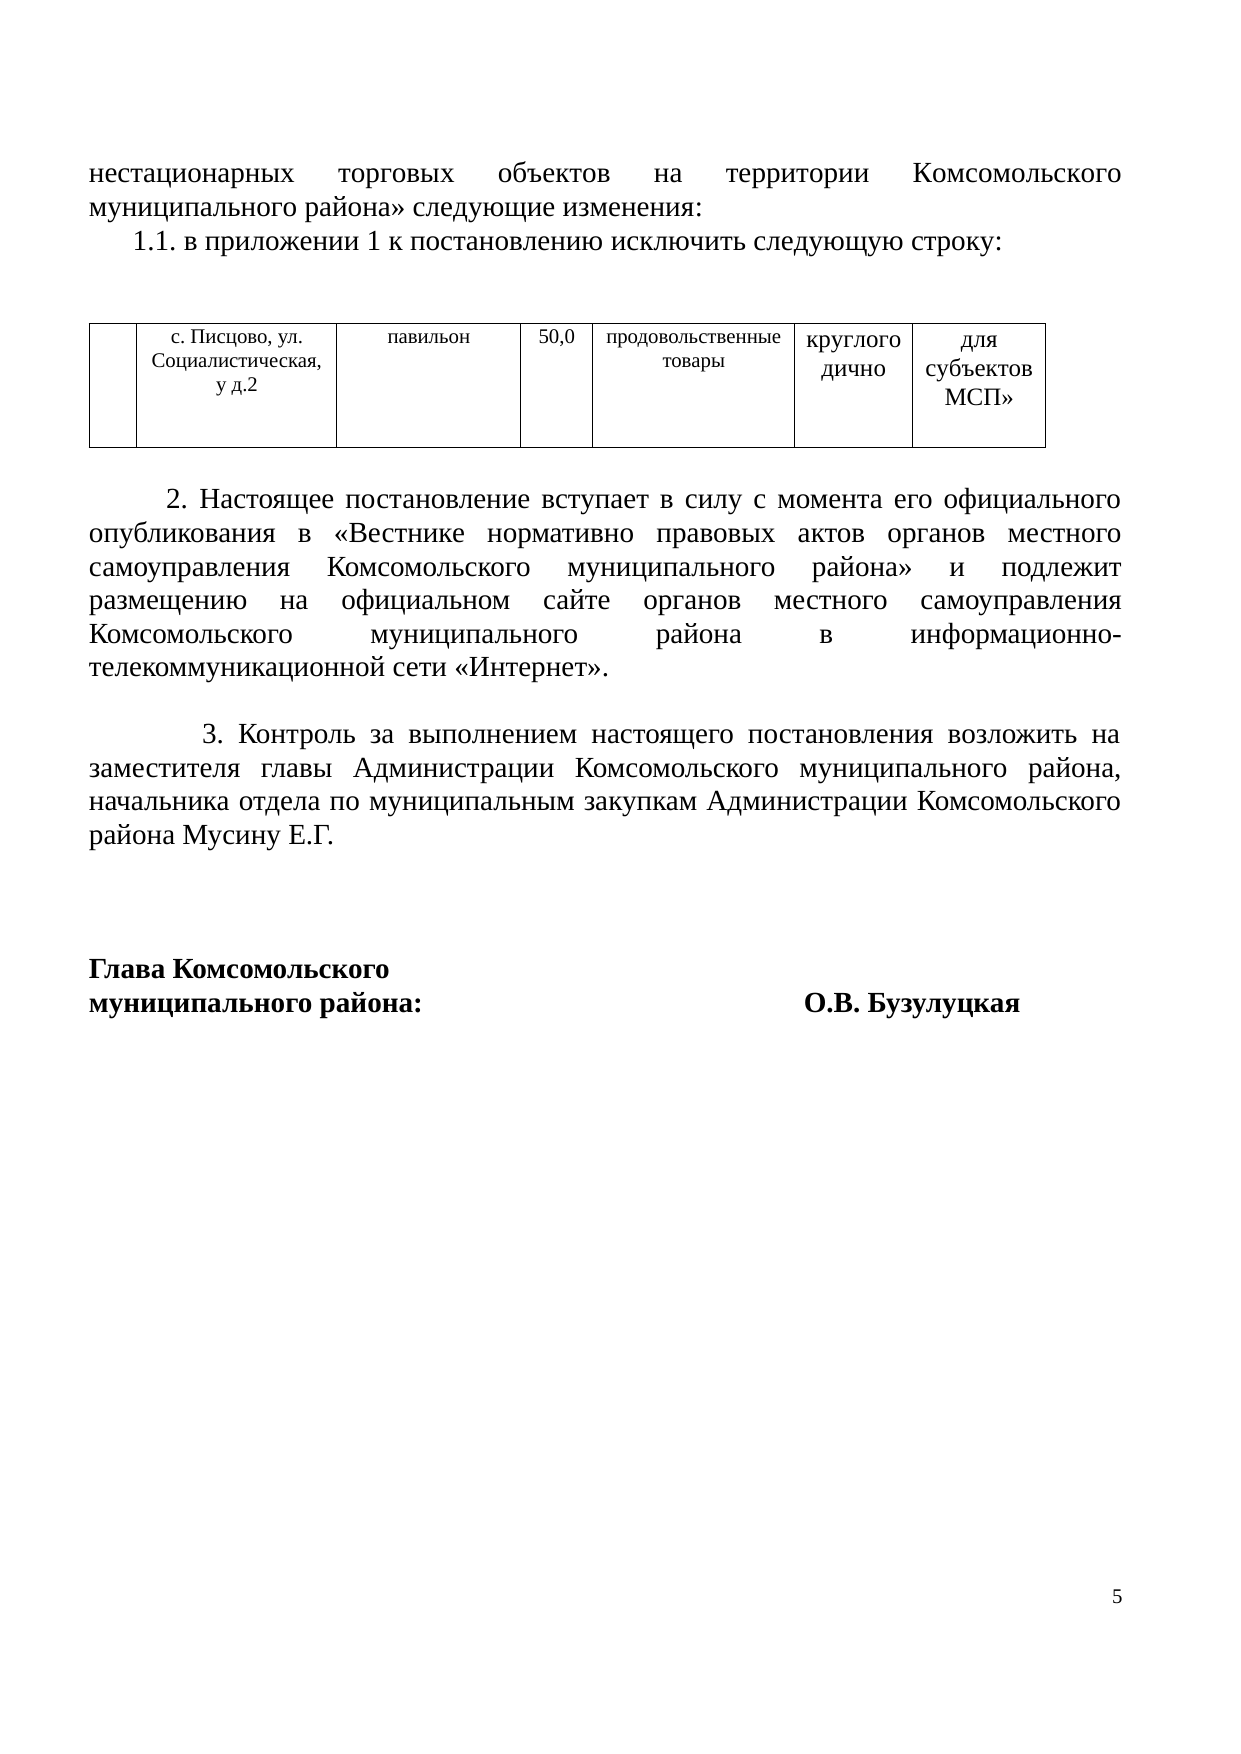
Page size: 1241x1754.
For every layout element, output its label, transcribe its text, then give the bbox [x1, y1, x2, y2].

table_header круглогодично [795, 324, 912, 447]
text 3. Контроль за выполнением настоящего постановления возложить на заместителя главы Администрации Комсомольского муниципального района, начальника отдела по муниципальным закупкам Администрации Комсомольского района Мусину Е.Г. [89, 716, 1122, 851]
table_header продовольственные товары [593, 324, 794, 447]
text 2. Настоящее постановление вступает в силу с момента его официального опубликования в «Вестнике нормативно правовых актов органов местного самоуправления Комсомольского муниципального района» и подлежит размещению на официальном сайте органов местного самоуправления Комсомольского муниципального района в информационно-телекоммуникационной сети «Интернет». [89, 482, 1122, 683]
table_header [90, 324, 136, 447]
table_header с. Писцово, ул. Социалистическая, у д.2 [137, 324, 336, 447]
text Глава Комсомольского [89, 951, 1122, 985]
table_header павильон [337, 324, 520, 447]
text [89, 156, 1122, 223]
table_header 50,0 [521, 324, 592, 447]
table_header для субъектов МСП» [913, 324, 1045, 447]
text 1.1. в приложении 1 к постановлению исключить следующую строку: [89, 223, 1122, 256]
text муниципального района: О.В. Бузулуцкая [89, 985, 1122, 1018]
